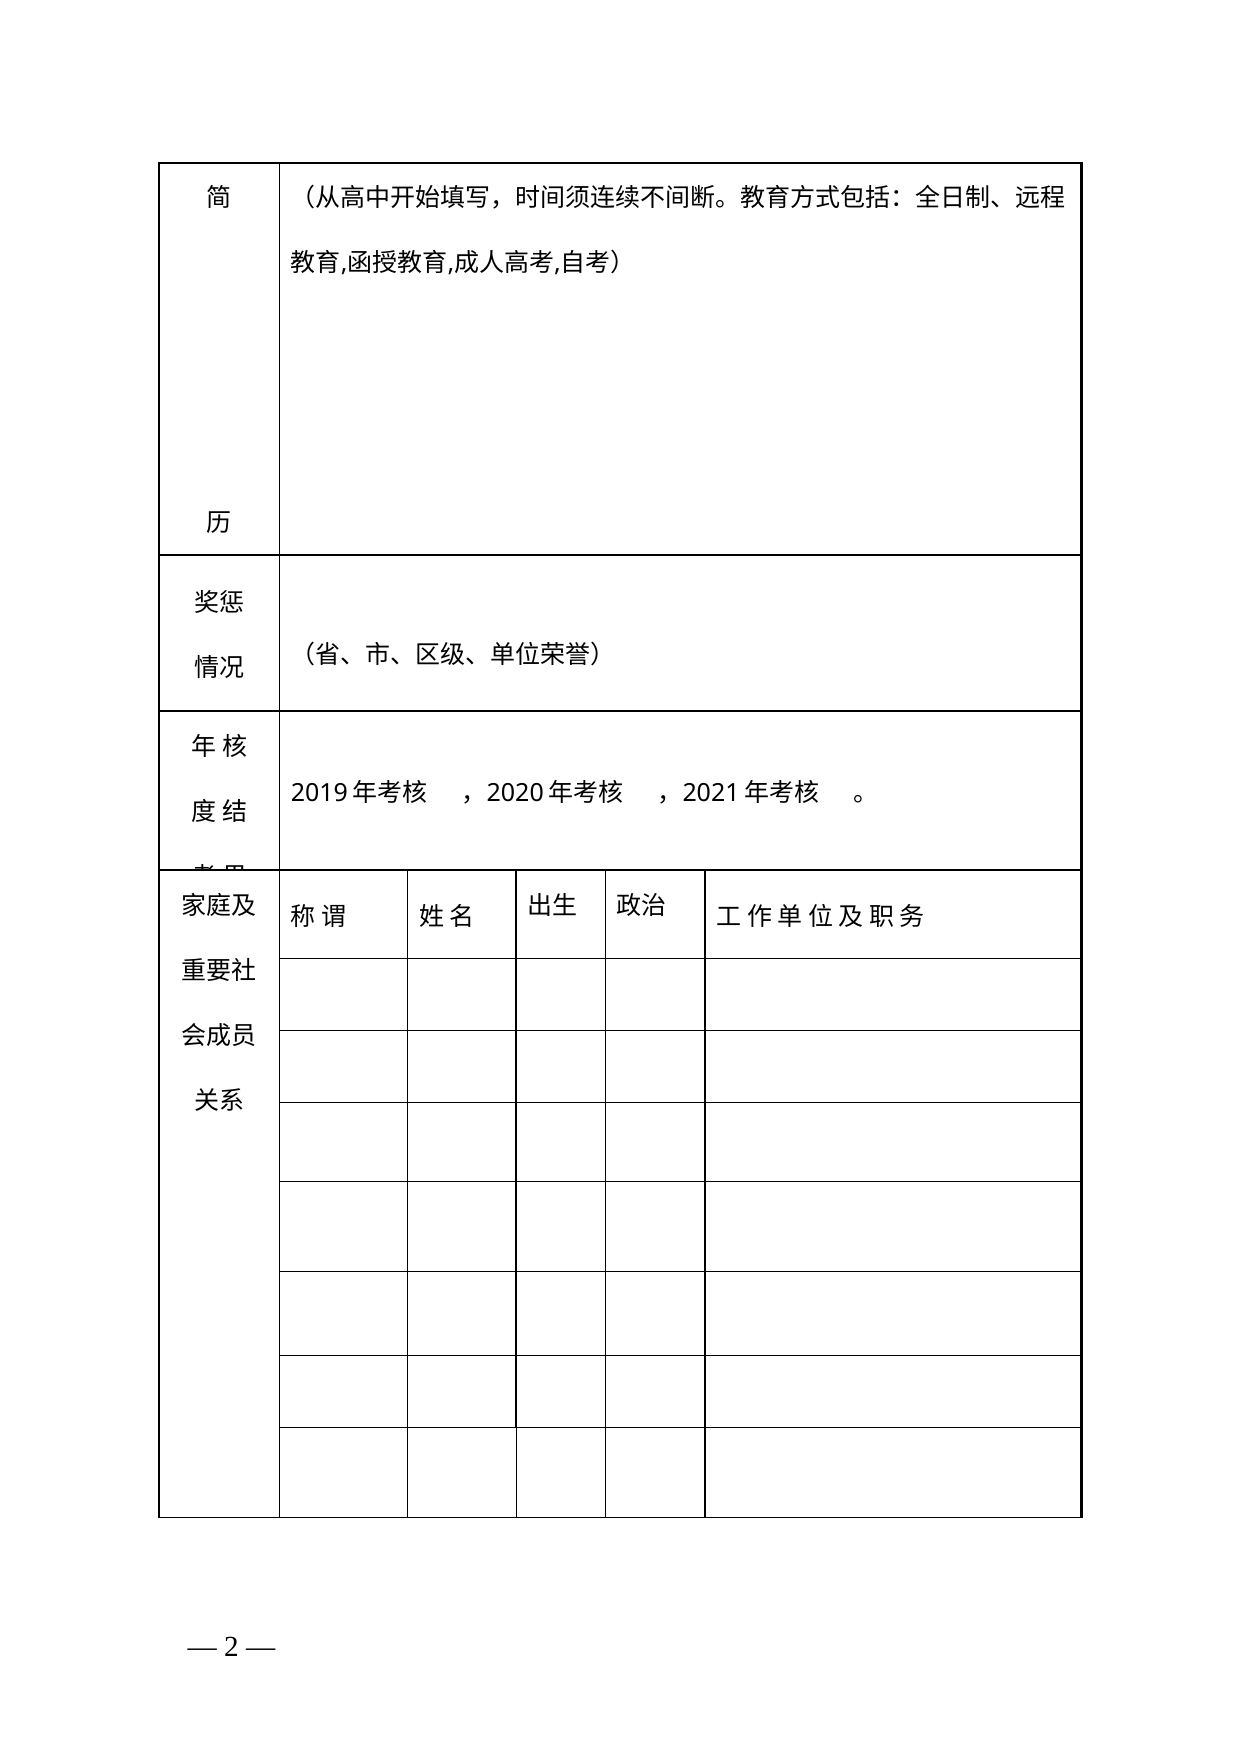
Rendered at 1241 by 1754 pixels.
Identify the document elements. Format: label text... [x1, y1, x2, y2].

table_cell [706, 1272, 1080, 1354]
table_cell [408, 1031, 515, 1101]
table_cell [280, 1031, 407, 1101]
table_cell [606, 1428, 704, 1517]
table_cell [706, 1428, 1080, 1517]
table_cell [408, 1428, 516, 1517]
table_cell [280, 959, 407, 1029]
table_cell [517, 1428, 605, 1517]
table_cell 家庭及重要社会成员关系 [160, 871, 279, 1517]
table_cell [517, 1103, 605, 1181]
table_cell [606, 959, 704, 1029]
table_cell 姓 名 [408, 871, 515, 958]
table_cell [517, 1272, 605, 1354]
table_cell [706, 959, 1080, 1029]
table_cell [517, 1356, 605, 1426]
table_cell [606, 1182, 704, 1271]
table_cell 奖惩 情况 [160, 556, 279, 710]
table_cell [706, 1356, 1080, 1426]
table_cell [280, 1272, 407, 1354]
table_cell [280, 1428, 407, 1517]
table_cell （省、市、区级、单位荣誉） [280, 556, 1080, 710]
table_cell [408, 1103, 515, 1181]
table_cell [517, 1182, 605, 1271]
table_cell [408, 1356, 515, 1426]
table_cell 年 核 度 结 考 果 [160, 712, 279, 869]
table_cell [606, 1356, 704, 1426]
table_cell [706, 1103, 1080, 1181]
table_cell [408, 1182, 515, 1271]
table_cell [517, 959, 605, 1029]
table_cell [606, 1272, 704, 1354]
table_cell [606, 1103, 704, 1181]
table_cell [408, 959, 515, 1029]
table_cell [280, 1182, 407, 1271]
table_cell [517, 1031, 605, 1101]
table_cell 出生年月 [517, 871, 605, 958]
table_cell 工 作 单 位 及 职 务 [706, 871, 1080, 958]
table_cell [606, 1031, 704, 1101]
table_cell （从高中开始填写，时间须连续不间断。教育方式包括：全日制、远程教育,函授教育,成人高考,自考） [280, 164, 1080, 553]
table_cell 政治 面貌 [606, 871, 704, 958]
table_cell [280, 1356, 407, 1426]
table_cell 2019年考核 ，2020年考核 ，2021年考核 。 [280, 712, 1080, 869]
table_cell [706, 1031, 1080, 1101]
table_cell [280, 1103, 407, 1181]
table_cell 称 谓 [280, 871, 407, 958]
table_cell 简 历 [160, 164, 279, 553]
table_cell [706, 1182, 1080, 1271]
table_cell [408, 1272, 515, 1354]
